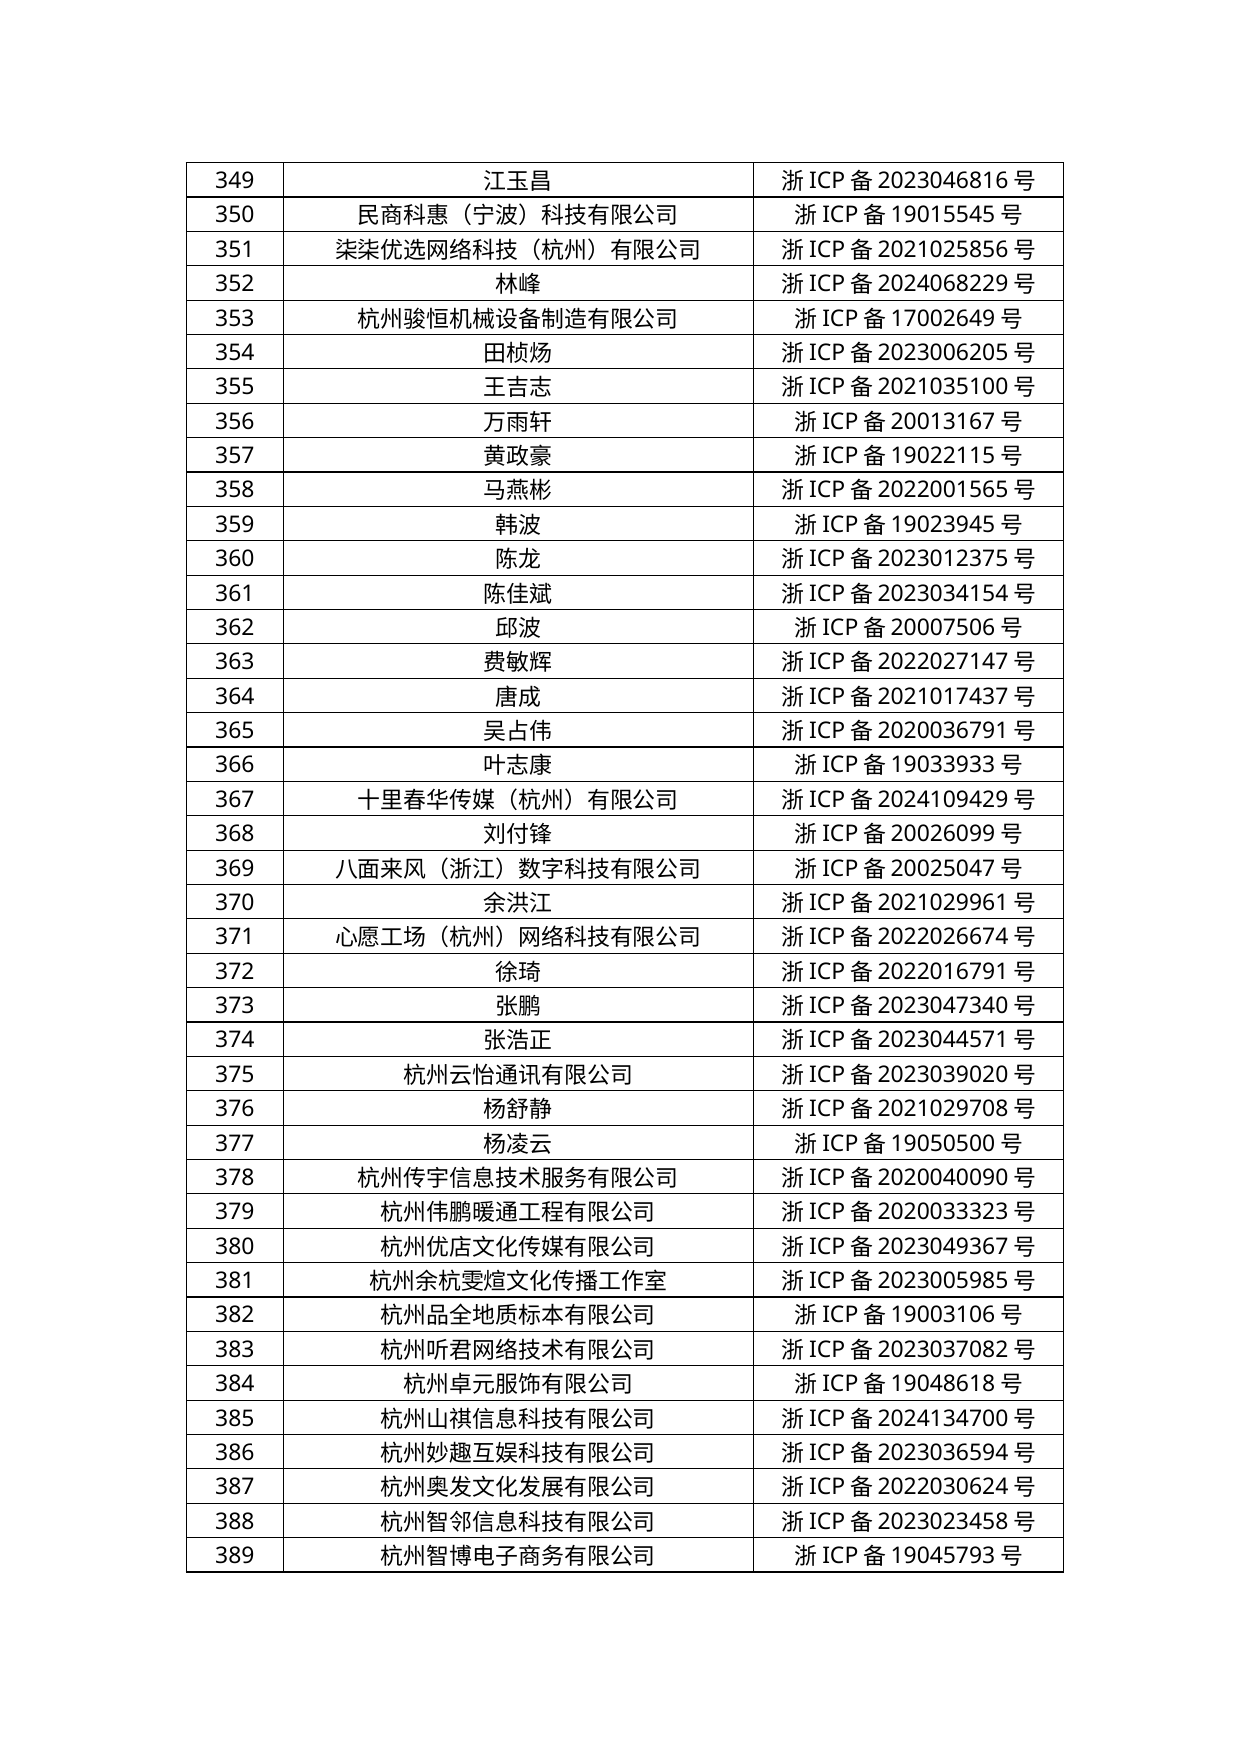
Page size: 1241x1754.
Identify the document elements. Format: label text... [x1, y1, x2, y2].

table_cell 浙ICP备19015545号 [754, 198, 1063, 231]
table_cell 浙ICP备2023012375号 [754, 541, 1063, 574]
table_cell 380 [187, 1229, 283, 1262]
table_cell 吴占伟 [284, 713, 753, 746]
table_cell 杭州伟鹏暖通工程有限公司 [284, 1194, 753, 1228]
table_cell 389 [187, 1538, 283, 1571]
table_cell 浙ICP备2022016791号 [754, 954, 1063, 987]
table_cell 八面来风（浙江）数字科技有限公司 [284, 851, 753, 884]
table_cell 张鹏 [284, 988, 753, 1021]
table_cell 浙ICP备17002649号 [754, 301, 1063, 334]
table_cell 杭州传宇信息技术服务有限公司 [284, 1160, 753, 1193]
table_cell 浙ICP备20013167号 [754, 404, 1063, 437]
table_cell 心愿工场（杭州）网络科技有限公司 [284, 919, 753, 953]
table_cell 354 [187, 335, 283, 368]
table_cell 384 [187, 1366, 283, 1399]
table_cell 黄政豪 [284, 438, 753, 471]
table_cell 381 [187, 1263, 283, 1296]
table_cell 杭州云怡通讯有限公司 [284, 1057, 753, 1090]
table_cell 浙ICP备2023046816号 [754, 163, 1063, 196]
table_cell 353 [187, 301, 283, 334]
table_cell 375 [187, 1057, 283, 1090]
table_cell 杭州优店文化传媒有限公司 [284, 1229, 753, 1262]
table_cell 杭州奥发文化发展有限公司 [284, 1469, 753, 1503]
table_cell 邱波 [284, 610, 753, 643]
table_cell 374 [187, 1023, 283, 1056]
table_cell 浙ICP备2022026674号 [754, 919, 1063, 953]
table_cell 360 [187, 541, 283, 574]
table_cell 357 [187, 438, 283, 471]
table_cell 陈佳斌 [284, 576, 753, 609]
table_cell 杨舒静 [284, 1091, 753, 1124]
table_cell 377 [187, 1126, 283, 1159]
table_cell 387 [187, 1469, 283, 1503]
table_cell 368 [187, 816, 283, 849]
table_cell 韩波 [284, 507, 753, 540]
table_cell 浙ICP备2024068229号 [754, 266, 1063, 299]
table_cell 万雨轩 [284, 404, 753, 437]
table_cell 杭州智邻信息科技有限公司 [284, 1504, 753, 1537]
table_cell 余洪江 [284, 885, 753, 918]
table_cell 浙ICP备19050500号 [754, 1126, 1063, 1159]
table_cell 浙ICP备2023006205号 [754, 335, 1063, 368]
table_cell 378 [187, 1160, 283, 1193]
table_cell 浙ICP备19023945号 [754, 507, 1063, 540]
table_cell 358 [187, 473, 283, 506]
table_cell 刘付锋 [284, 816, 753, 849]
table_cell 352 [187, 266, 283, 299]
table_cell 张浩正 [284, 1023, 753, 1056]
table_cell 江玉昌 [284, 163, 753, 196]
table_cell 杭州妙趣互娱科技有限公司 [284, 1435, 753, 1468]
table_cell 杭州智博电子商务有限公司 [284, 1538, 753, 1571]
table_cell 366 [187, 748, 283, 781]
table_cell 杭州余杭雯煊文化传播工作室 [284, 1263, 753, 1296]
table_cell 386 [187, 1435, 283, 1468]
table_cell 林峰 [284, 266, 753, 299]
table_cell 浙ICP备2024134700号 [754, 1401, 1063, 1434]
table_cell 浙ICP备2021035100号 [754, 369, 1063, 403]
table_cell 田桢炀 [284, 335, 753, 368]
table_cell 浙ICP备2023005985号 [754, 1263, 1063, 1296]
table_cell 浙ICP备2020040090号 [754, 1160, 1063, 1193]
table_cell 浙ICP备2023023458号 [754, 1504, 1063, 1537]
table_cell 浙ICP备19003106号 [754, 1298, 1063, 1331]
table_cell 浙ICP备2020033323号 [754, 1194, 1063, 1228]
table_cell 浙ICP备2021017437号 [754, 679, 1063, 712]
table_cell 385 [187, 1401, 283, 1434]
table_cell 徐琦 [284, 954, 753, 987]
table_cell 363 [187, 644, 283, 678]
table_cell 马燕彬 [284, 473, 753, 506]
table_cell 浙ICP备2022001565号 [754, 473, 1063, 506]
table_cell 浙ICP备2024109429号 [754, 782, 1063, 815]
table_cell 369 [187, 851, 283, 884]
table_cell 浙ICP备20026099号 [754, 816, 1063, 849]
table_cell 376 [187, 1091, 283, 1124]
table_cell 浙ICP备2023044571号 [754, 1023, 1063, 1056]
table_cell 388 [187, 1504, 283, 1537]
table_cell 浙ICP备19033933号 [754, 748, 1063, 781]
table_cell 367 [187, 782, 283, 815]
table_cell 浙ICP备2022027147号 [754, 644, 1063, 678]
table_cell 373 [187, 988, 283, 1021]
table_cell 359 [187, 507, 283, 540]
table_cell 379 [187, 1194, 283, 1228]
table_cell 浙ICP备2022030624号 [754, 1469, 1063, 1503]
table_cell 371 [187, 919, 283, 953]
table_cell 叶志康 [284, 748, 753, 781]
table_cell 浙ICP备2021029708号 [754, 1091, 1063, 1124]
table_cell 十里春华传媒（杭州）有限公司 [284, 782, 753, 815]
table_cell 唐成 [284, 679, 753, 712]
table_cell 浙ICP备2021029961号 [754, 885, 1063, 918]
table_cell 浙ICP备2021025856号 [754, 232, 1063, 265]
table_cell 浙ICP备2023049367号 [754, 1229, 1063, 1262]
table_cell 杭州听君网络技术有限公司 [284, 1332, 753, 1365]
table_cell 杭州山祺信息科技有限公司 [284, 1401, 753, 1434]
table_cell 杭州品全地质标本有限公司 [284, 1298, 753, 1331]
table_cell 362 [187, 610, 283, 643]
table_cell 361 [187, 576, 283, 609]
table_cell 351 [187, 232, 283, 265]
table_cell 民商科惠（宁波）科技有限公司 [284, 198, 753, 231]
table_cell 浙ICP备19022115号 [754, 438, 1063, 471]
table_cell 杭州骏恒机械设备制造有限公司 [284, 301, 753, 334]
table_cell 370 [187, 885, 283, 918]
table_cell 382 [187, 1298, 283, 1331]
table_cell 王吉志 [284, 369, 753, 403]
table_cell 浙ICP备19048618号 [754, 1366, 1063, 1399]
table_cell 356 [187, 404, 283, 437]
table_cell 浙ICP备20007506号 [754, 610, 1063, 643]
table_cell 365 [187, 713, 283, 746]
table_cell 浙ICP备2023047340号 [754, 988, 1063, 1021]
table_cell 349 [187, 163, 283, 196]
table_cell 浙ICP备2023036594号 [754, 1435, 1063, 1468]
table_cell 355 [187, 369, 283, 403]
table_cell 372 [187, 954, 283, 987]
table_cell 杭州卓元服饰有限公司 [284, 1366, 753, 1399]
table_cell 陈龙 [284, 541, 753, 574]
table_cell 浙ICP备2023039020号 [754, 1057, 1063, 1090]
table_cell 浙ICP备19045793号 [754, 1538, 1063, 1571]
table_cell 柒柒优选网络科技（杭州）有限公司 [284, 232, 753, 265]
table_cell 364 [187, 679, 283, 712]
table_cell 杨凌云 [284, 1126, 753, 1159]
table_cell 383 [187, 1332, 283, 1365]
table_cell 浙ICP备2023037082号 [754, 1332, 1063, 1365]
table_cell 浙ICP备20025047号 [754, 851, 1063, 884]
table_cell 350 [187, 198, 283, 231]
table_cell 浙ICP备2020036791号 [754, 713, 1063, 746]
table_cell 费敏辉 [284, 644, 753, 678]
table_cell 浙ICP备2023034154号 [754, 576, 1063, 609]
